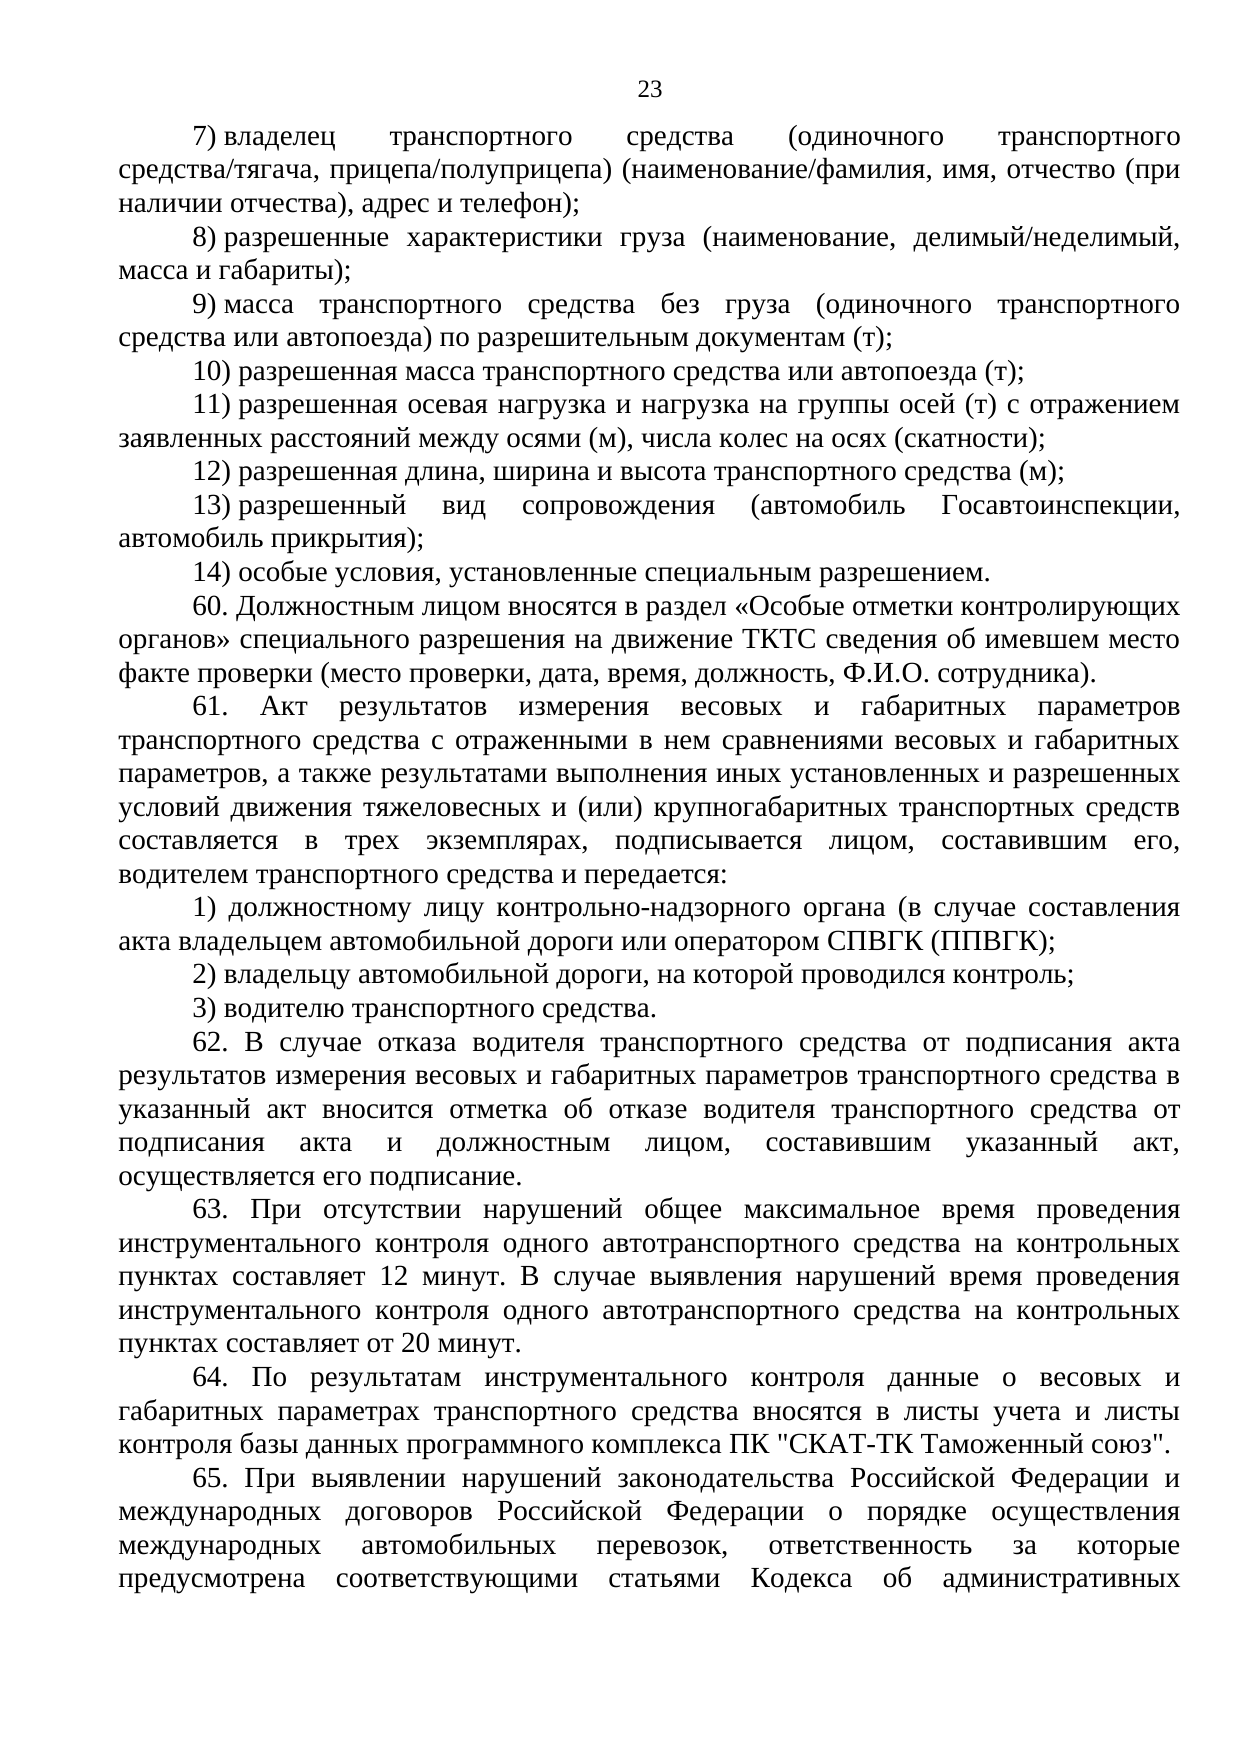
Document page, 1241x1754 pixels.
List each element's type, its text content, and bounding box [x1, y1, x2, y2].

text 3) водителю транспортного средства. [118, 990, 1181, 1024]
text 9) масса транспортного средства без груза (одиночного транспортного средства или автопоезда) по разрешительным документам (т); [118, 286, 1181, 353]
text 64. По результатам инструментального контроля данные о весовых и габаритных параметрах транспортного средства вносятся в листы учета и листы контроля базы данных программного комплекса ПК "СКАТ-ТК Таможенный союз". [118, 1359, 1181, 1460]
text 61. Акт результатов измерения весовых и габаритных параметров транспортного средства с отраженными в нем сравнениями весовых и габаритных параметров, а также результатами выполнения иных установленных и разрешенных условий движения тяжеловесных и (или) крупногабаритных транспортных средств составляется в трех экземплярах, подписывается лицом, составившим его, водителем транспортного средства и передается: [118, 688, 1181, 889]
text 63. При отсутствии нарушений общее максимальное время проведения инструментального контроля одного автотранспортного средства на контрольных пунктах составляет 12 минут. В случае выявления нарушений время проведения инструментального контроля одного автотранспортного средства на контрольных пунктах составляет от 20 минут. [118, 1191, 1181, 1359]
text 13) разрешенный вид сопровождения (автомобиль Госавтоинспекции, автомобиль прикрытия); [118, 487, 1181, 554]
text 8) разрешенные характеристики груза (наименование, делимый/неделимый, масса и габариты); [118, 219, 1181, 286]
text 11) разрешенная осевая нагрузка и нагрузка на группы осей (т) с отражением заявленных расстояний между осями (м), числа колес на осях (скатности); [118, 386, 1181, 453]
text 1) должностному лицу контрольно-надзорного органа (в случае составления акта владельцем автомобильной дороги или оператором СПВГК (ППВГК); [118, 889, 1181, 957]
text 7) владелец транспортного средства (одиночного транспортного средства/тягача, прицепа/полуприцепа) (наименование/фамилия, имя, отчество (при наличии отчества), адрес и телефон); [118, 118, 1181, 219]
text 10) разрешенная масса транспортного средства или автопоезда (т); [118, 353, 1181, 386]
text 2) владельцу автомобильной дороги, на которой проводился контроль; [118, 957, 1181, 990]
text 62. В случае отказа водителя транспортного средства от подписания акта результатов измерения весовых и габаритных параметров транспортного средства в указанный акт вносится отметка об отказе водителя транспортного средства от подписания акта и должностным лицом, составившим указанный акт, осуществляется его подписание. [118, 1024, 1181, 1191]
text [118, 1460, 1181, 1594]
text 60. Должностным лицом вносятся в раздел «Особые отметки контролирующих органов» специального разрешения на движение ТКТС сведения об имевшем место факте проверки (место проверки, дата, время, должность, Ф.И.О. сотрудника). [118, 588, 1181, 688]
text 12) разрешенная длина, ширина и высота транспортного средства (м); [118, 453, 1181, 487]
text 14) особые условия, установленные специальным разрешением. [118, 554, 1181, 588]
